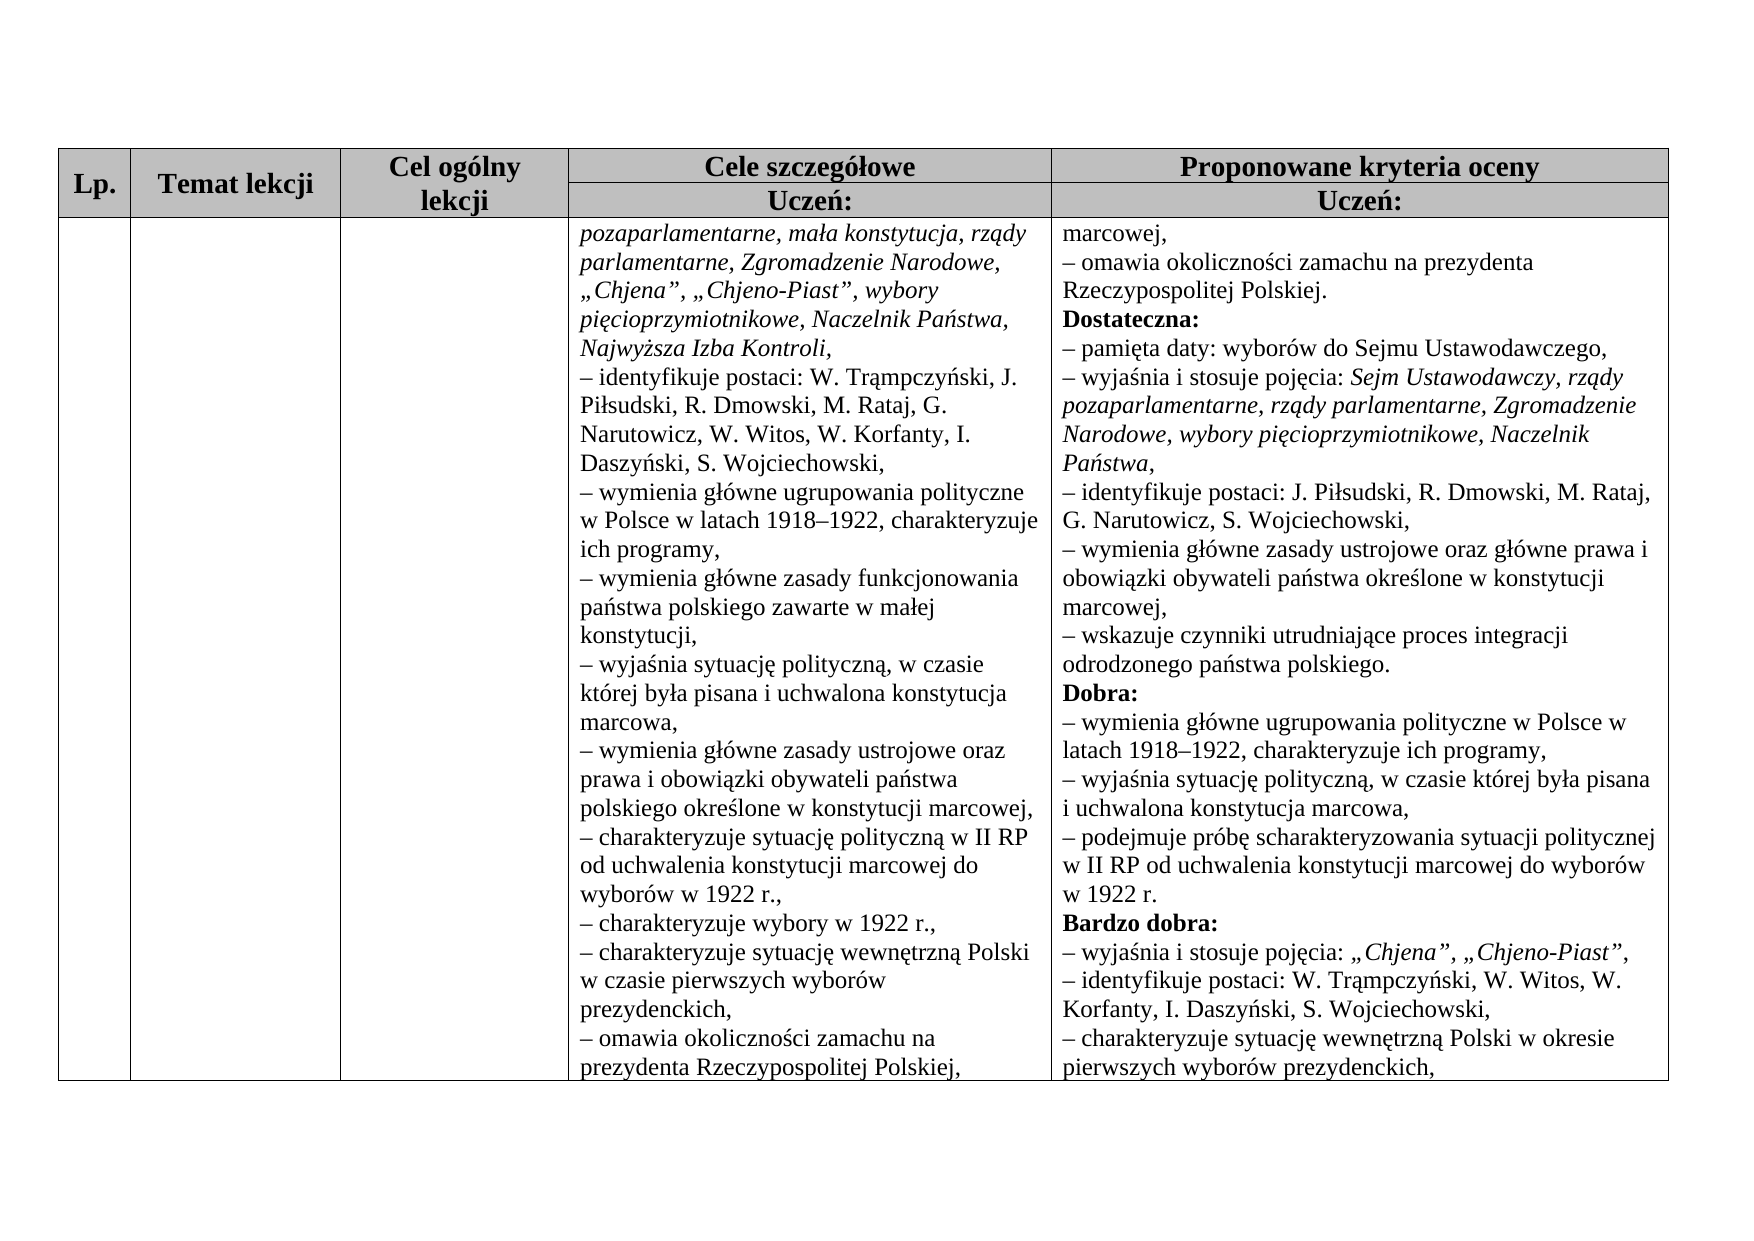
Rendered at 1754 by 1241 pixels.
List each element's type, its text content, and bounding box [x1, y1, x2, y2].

table_header Proponowane kryteria oceny [1052, 149, 1668, 182]
table_header Cele szczegółowe [569, 149, 1051, 182]
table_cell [569, 218, 1051, 1080]
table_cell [341, 218, 568, 1080]
table_cell Uczeń: [1052, 183, 1668, 217]
table_header Cel ogólny lekcji [341, 149, 568, 217]
table_header Temat lekcji [131, 149, 340, 217]
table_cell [131, 218, 340, 1080]
table_header Lp. [59, 149, 130, 217]
table_cell [59, 218, 130, 1080]
table_cell Uczeń: [569, 183, 1051, 217]
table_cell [1052, 218, 1668, 1080]
